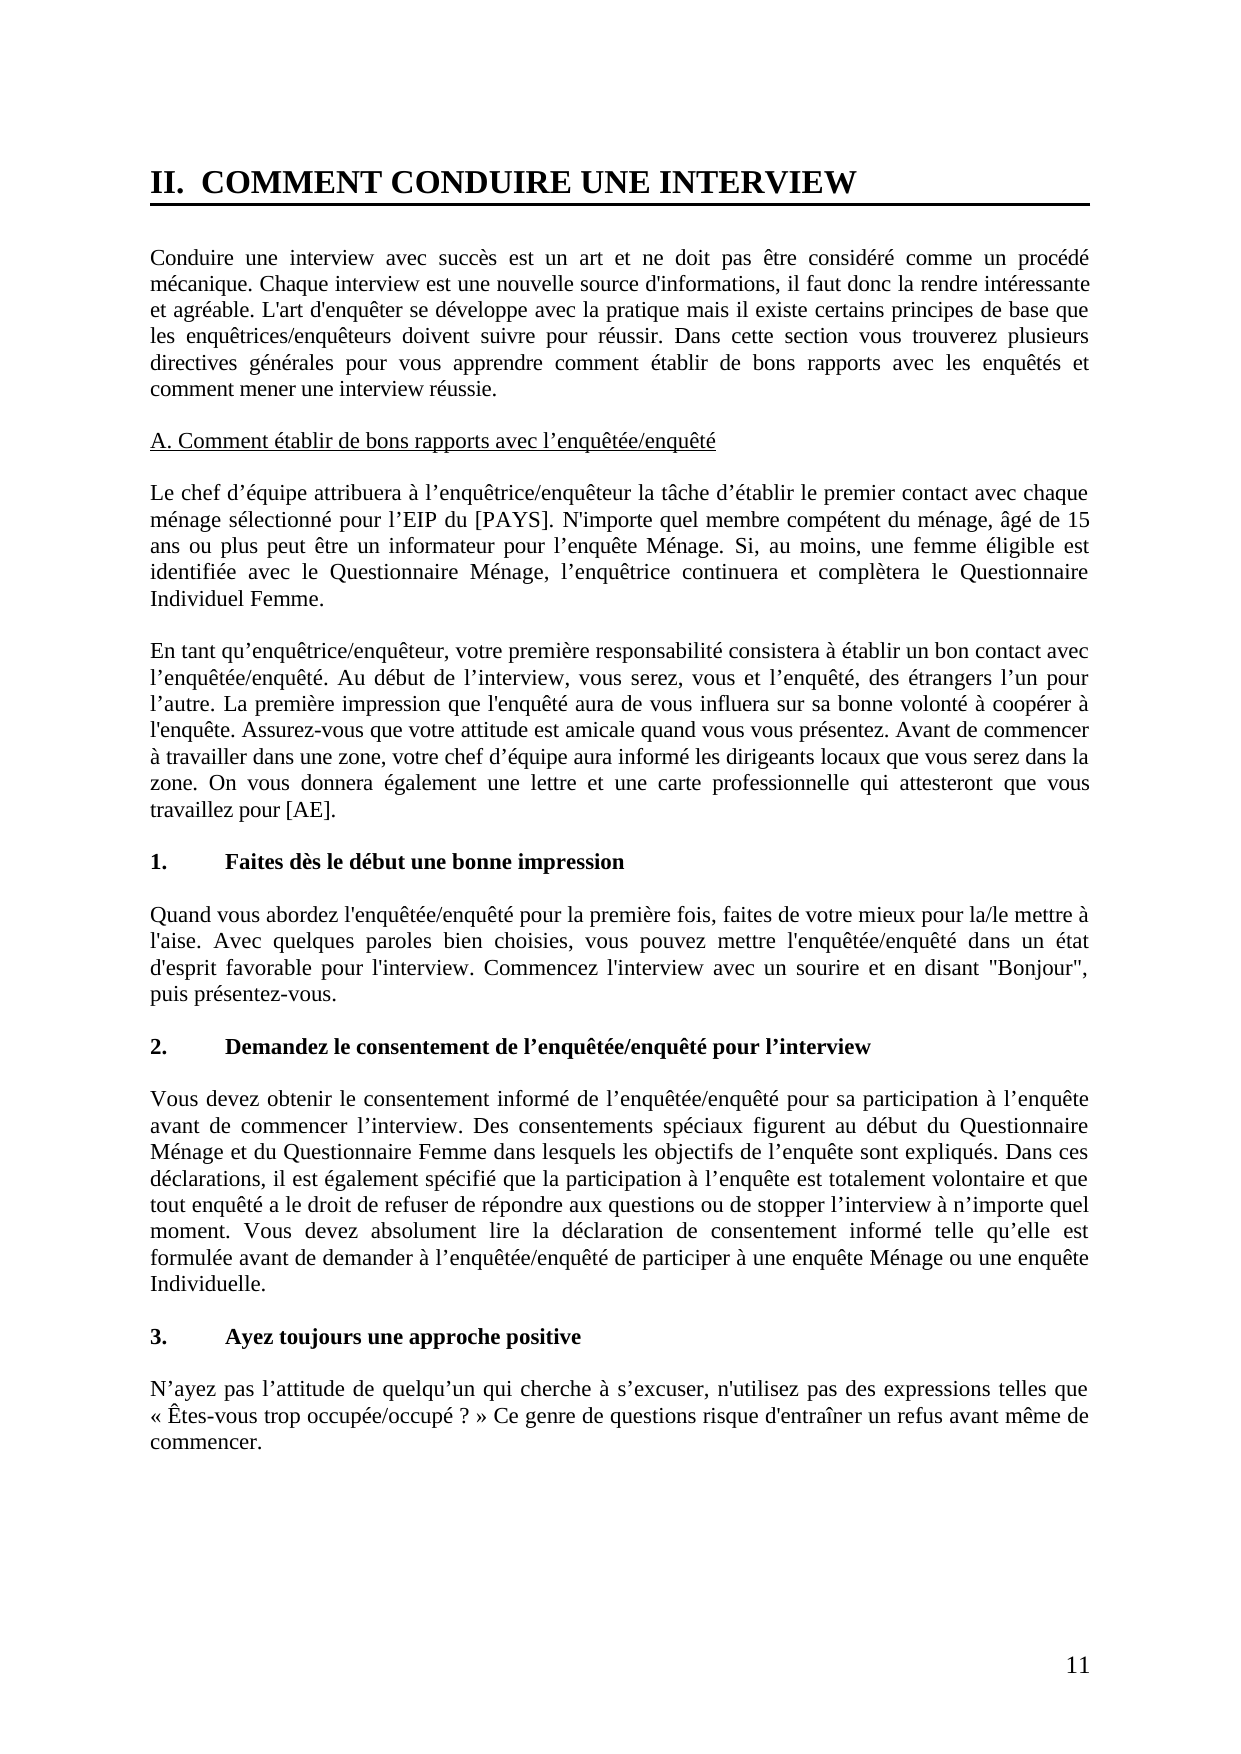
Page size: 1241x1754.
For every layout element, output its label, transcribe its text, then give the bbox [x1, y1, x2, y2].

subtitle 2. Demandez le consentement de l’enquêtée/enquêté pour l’interview [150, 1033, 1090, 1059]
subtitle A. Comment établir de bons rapports avec l’enquêtée/enquêté [150, 427, 1090, 453]
text En tant qu’enquêtrice/enquêteur, votre première responsabilité consistera à établir un bon contact avec l’enquêtée/enquêté. Au début de l’interview, vous serez, vous et l’enquêté, des étrangers l’un pour l’autre. La première impression que l'enquêté aura de vous influera sur sa bonne volonté à coopérer à l'enquête. Assurez-vous que votre attitude est amicale quand vous vous présentez. Avant de commencer à travailler dans une zone, votre chef d’équipe aura informé les dirigeants locaux que vous serez dans la zone. On vous donnera également une lettre et une carte professionnelle qui attesteront que vous travaillez pour [AE]. [150, 637, 1090, 822]
text Le chef d’équipe attribuera à l’enquêtrice/enquêteur la tâche d’établir le premier contact avec chaque ménage sélectionné pour l’EIP du [PAYS]. N'importe quel membre compétent du ménage, âgé de 15 ans ou plus peut être un informateur pour l’enquête Ménage. Si, au moins, une femme éligible est identifiée avec le Questionnaire Ménage, l’enquêtrice continuera et complètera le Questionnaire Individuel Femme. [150, 479, 1090, 611]
subtitle 3. Ayez toujours une approche positive [150, 1323, 1090, 1349]
text Vous devez obtenir le consentement informé de l’enquêtée/enquêté pour sa participation à l’enquête avant de commencer l’interview. Des consentements spéciaux figurent au début du Questionnaire Ménage et du Questionnaire Femme dans lesquels les objectifs de l’enquête sont expliqués. Dans ces déclarations, il est également spécifié que la participation à l’enquête est totalement volontaire et que tout enquêté a le droit de refuser de répondre aux questions ou de stopper l’interview à n’importe quel moment. Vous devez absolument lire la déclaration de consentement informé telle qu’elle est formulée avant de demander à l’enquêtée/enquêté de participer à une enquête Ménage ou une enquête Individuelle. [150, 1086, 1090, 1296]
subtitle 1. Faites dès le début une bonne impression [150, 848, 1090, 875]
text Quand vous abordez l'enquêtée/enquêté pour la première fois, faites de votre mieux pour la/le mettre à l'aise. Avec quelques paroles bien choisies, vous pouvez mettre l'enquêtée/enquêté dans un état d'esprit favorable pour l'interview. Commencez l'interview avec un sourire et en disant "Bonjour", puis présentez-vous. [150, 901, 1090, 1006]
text Conduire une interview avec succès est un art et ne doit pas être considéré comme un procédé mécanique. Chaque interview est une nouvelle source d'informations, il faut donc la rendre intéressante et agréable. L'art d'enquêter se développe avec la pratique mais il existe certains principes de base que les enquêtrices/enquêteurs doivent suivre pour réussir. Dans cette section vous trouverez plusieurs directives générales pour vous apprendre comment établir de bons rapports avec les enquêtés et comment mener une interview réussie. [150, 243, 1090, 402]
text N’ayez pas l’attitude de quelqu’un qui cherche à s’excuser, n'utilisez pas des expressions telles que « Êtes-vous trop occupée/occupé ? » Ce genre de questions risque d'entraîner un refus avant même de commencer. [150, 1375, 1090, 1454]
text II. COMMENT CONDUIRE UNE INTERVIEW [150, 162, 1090, 203]
